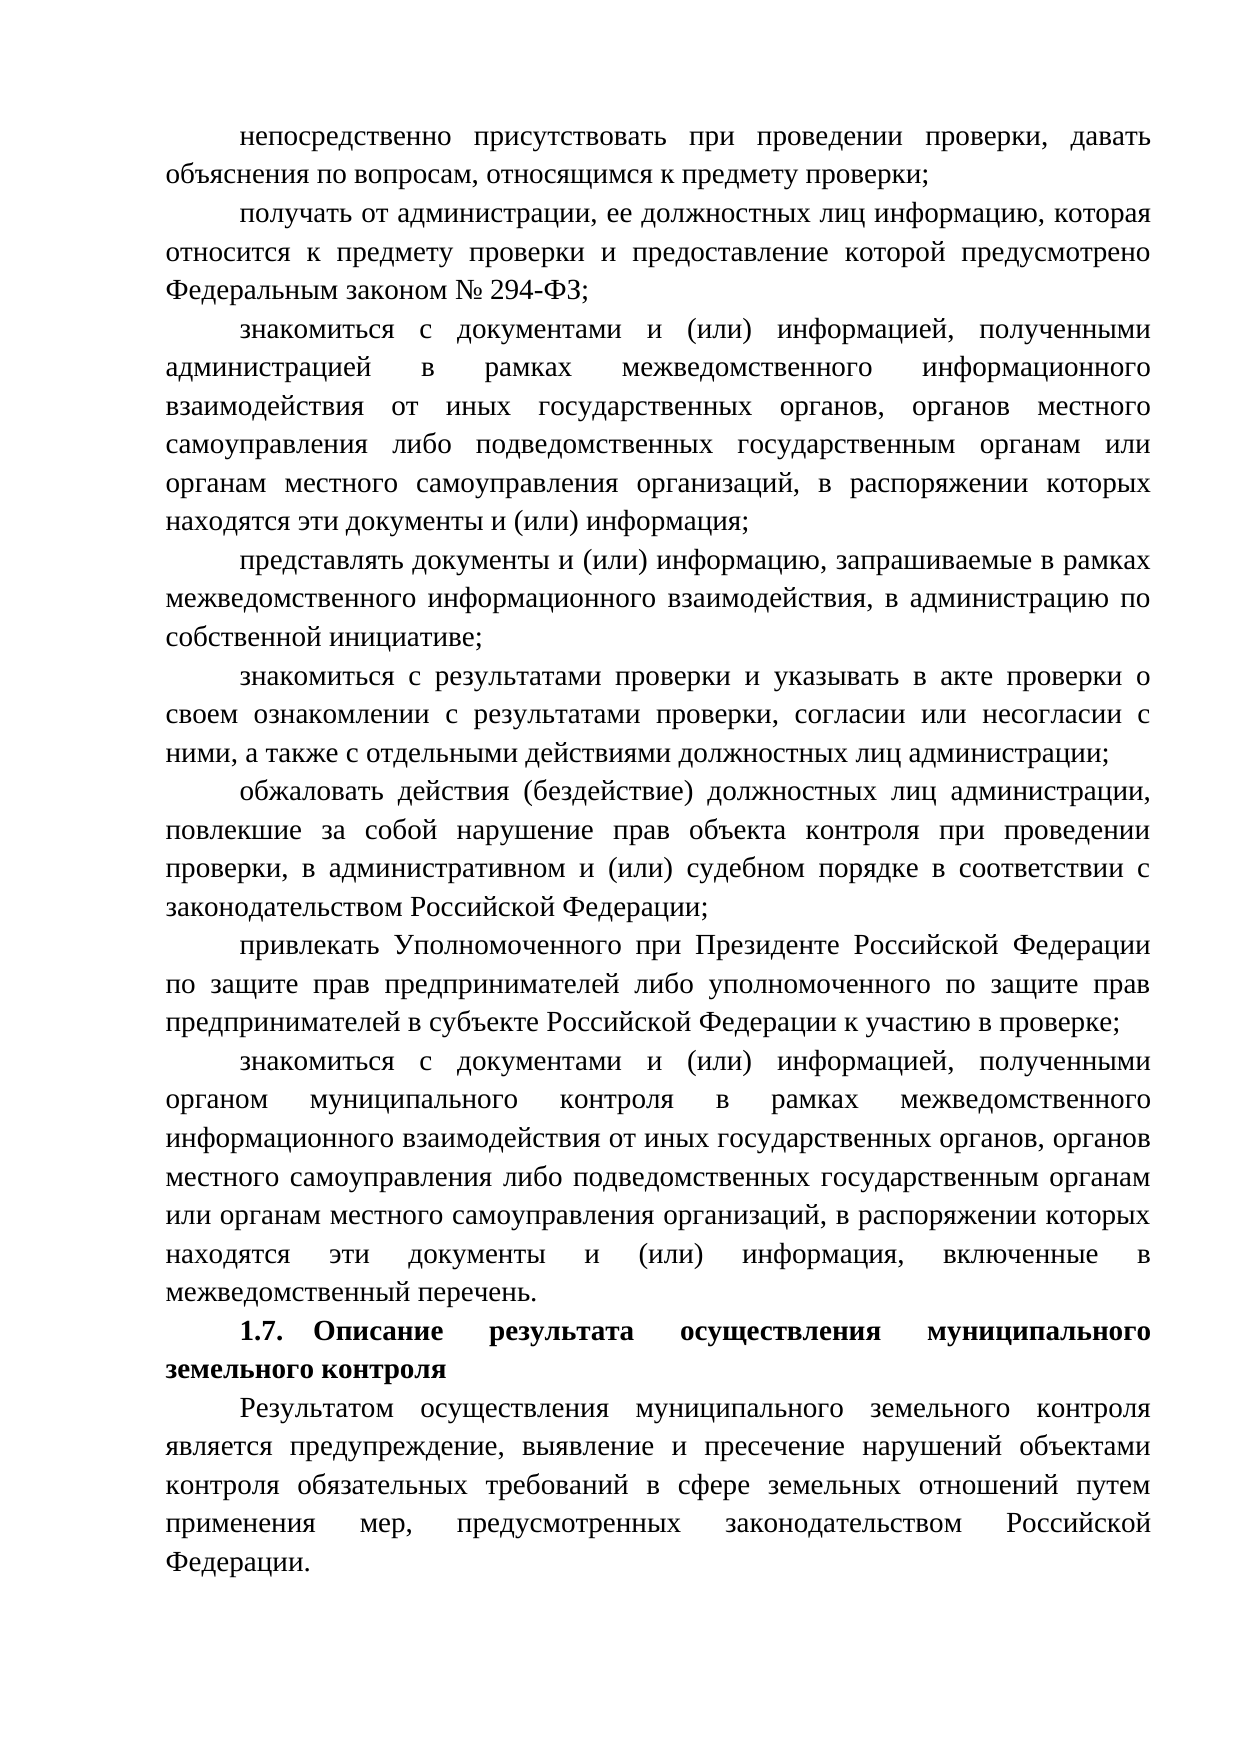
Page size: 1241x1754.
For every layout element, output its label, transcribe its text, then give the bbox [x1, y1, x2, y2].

text 1.7. Описание результата осуществления муниципального земельного контроля [165, 1313, 1152, 1385]
text знакомиться с документами и (или) информацией, полученными администрацией в рамках межведомственного информационного взаимодействия от иных государственных органов, органов местного самоуправления либо подведомственных государственным органам или органам местного самоуправления организаций, в распоряжении которых находятся эти документы и (или) информация; [165, 311, 1152, 537]
text знакомиться с результатами проверки и указывать в акте проверки о своем ознакомлении с результатами проверки, согласии или несогласии с ними, а также с отдельными действиями должностных лиц администрации; [165, 658, 1152, 768]
text обжаловать действия (бездействие) должностных лиц администрации, повлекшие за собой нарушение прав объекта контроля при проведении проверки, в административном и (или) судебном порядке в соответствии с законодательством Российской Федерации; [165, 773, 1152, 922]
text знакомиться с документами и (или) информацией, полученными органом муниципального контроля в рамках межведомственного информационного взаимодействия от иных государственных органов, органов местного самоуправления либо подведомственных государственным органам или органам местного самоуправления организаций, в распоряжении которых находятся эти документы и (или) информация, включенные в межведомственный перечень. [165, 1043, 1152, 1308]
text непосредственно присутствовать при проведении проверки, давать объяснения по вопросам, относящимся к предмету проверки; [165, 118, 1152, 190]
text представлять документы и (или) информацию, запрашиваемые в рамках межведомственного информационного взаимодействия, в администрацию по собственной инициативе; [165, 542, 1152, 653]
text привлекать Уполномоченного при Президенте Российской Федерации по защите прав предпринимателей либо уполномоченного по защите прав предпринимателей в субъекте Российской Федерации к участию в проверке; [165, 927, 1152, 1038]
text Результатом осуществления муниципального земельного контроля является предупреждение, выявление и пресечение нарушений объектами контроля обязательных требований в сфере земельных отношений путем применения мер, предусмотренных законодательством Российской Федерации. [165, 1390, 1152, 1578]
text получать от администрации, ее должностных лиц информацию, которая относится к предмету проверки и предоставление которой предусмотрено Федеральным законом № 294-ФЗ; [165, 195, 1152, 306]
